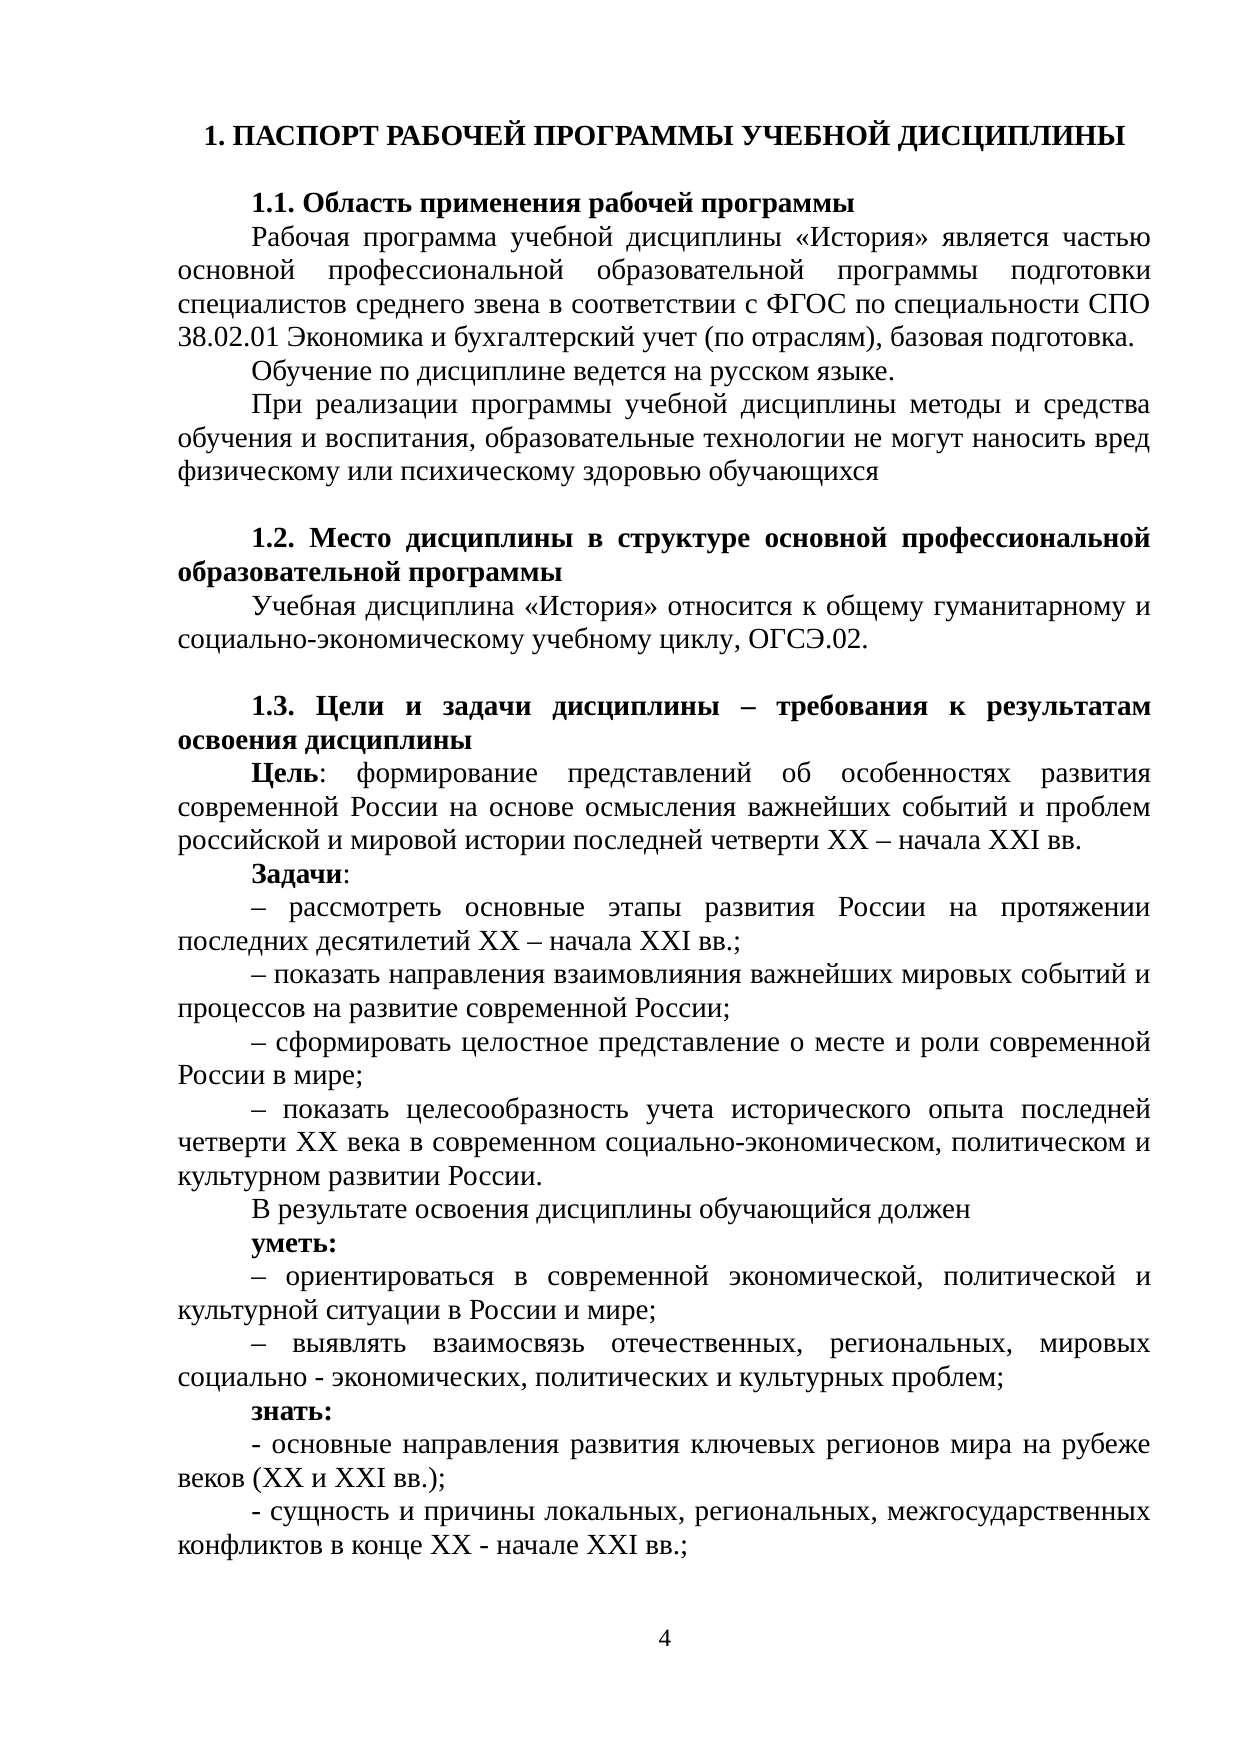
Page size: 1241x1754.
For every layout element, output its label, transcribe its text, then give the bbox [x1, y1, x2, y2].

text знать: [177, 1393, 1152, 1426]
text Обучение по дисциплине ведется на русском языке. [177, 353, 1152, 386]
text – сформировать целостное представление о месте и роли современной России в мире; [177, 1024, 1152, 1091]
subtitle 1. ПАСПОРТ РАБОЧЕЙ ПРОГРАММЫ УЧЕБНОЙ ДИСЦИПЛИНЫ [177, 118, 1152, 152]
text – выявлять взаимосвязь отечественных, региональных, мировых социально - экономических, политических и культурных проблем; [177, 1326, 1152, 1393]
text При реализации программы учебной дисциплины методы и средства обучения и воспитания, образовательные технологии не могут наносить вред физическому или психическому здоровью обучающихся [177, 386, 1152, 487]
text 1.3. Цели и задачи дисциплины – требования к результатам освоения дисциплины [177, 688, 1152, 755]
text – рассмотреть основные этапы развития России на протяжении последних десятилетий XX – начала XXI вв.; [177, 889, 1152, 957]
text уметь: [177, 1225, 1152, 1258]
text Рабочая программа учебной дисциплины «История» является частью основной профессиональной образовательной программы подготовки специалистов среднего звена в соответствии с ФГОС по специальности СПО 38.02.01 Экономика и бухгалтерский учет (по отраслям), базовая подготовка. [177, 219, 1152, 353]
text В результате освоения дисциплины обучающийся должен [177, 1191, 1152, 1225]
text Цель: формирование представлений об особенностях развития современной России на основе осмысления важнейших событий и проблем российской и мировой истории последней четверти XX – начала XXI вв. [177, 755, 1152, 856]
text Учебная дисциплина «История» относится к общему гуманитарному и социально-экономическому учебному циклу, ОГСЭ.02. [177, 588, 1152, 655]
text – ориентироваться в современной экономической, политической и культурной ситуации в России и мире; [177, 1258, 1152, 1326]
text – показать целесообразность учета исторического опыта последней четверти XX века в современном социально-экономическом, политическом и культурном развитии России. [177, 1091, 1152, 1191]
text - основные направления развития ключевых регионов мира на рубеже веков (XX и XXI вв.); [177, 1426, 1152, 1493]
text – показать направления взаимовлияния важнейших мировых событий и процессов на развитие современной России; [177, 957, 1152, 1024]
text 1.1. Область применения рабочей программы [177, 185, 1146, 219]
text Задачи: [177, 856, 1152, 889]
text - сущность и причины локальных, региональных, межгосударственных конфликтов в конце XX - начале XXI вв.; [177, 1493, 1152, 1560]
text 1.2. Место дисциплины в структуре основной профессиональной образовательной программы [177, 521, 1152, 588]
